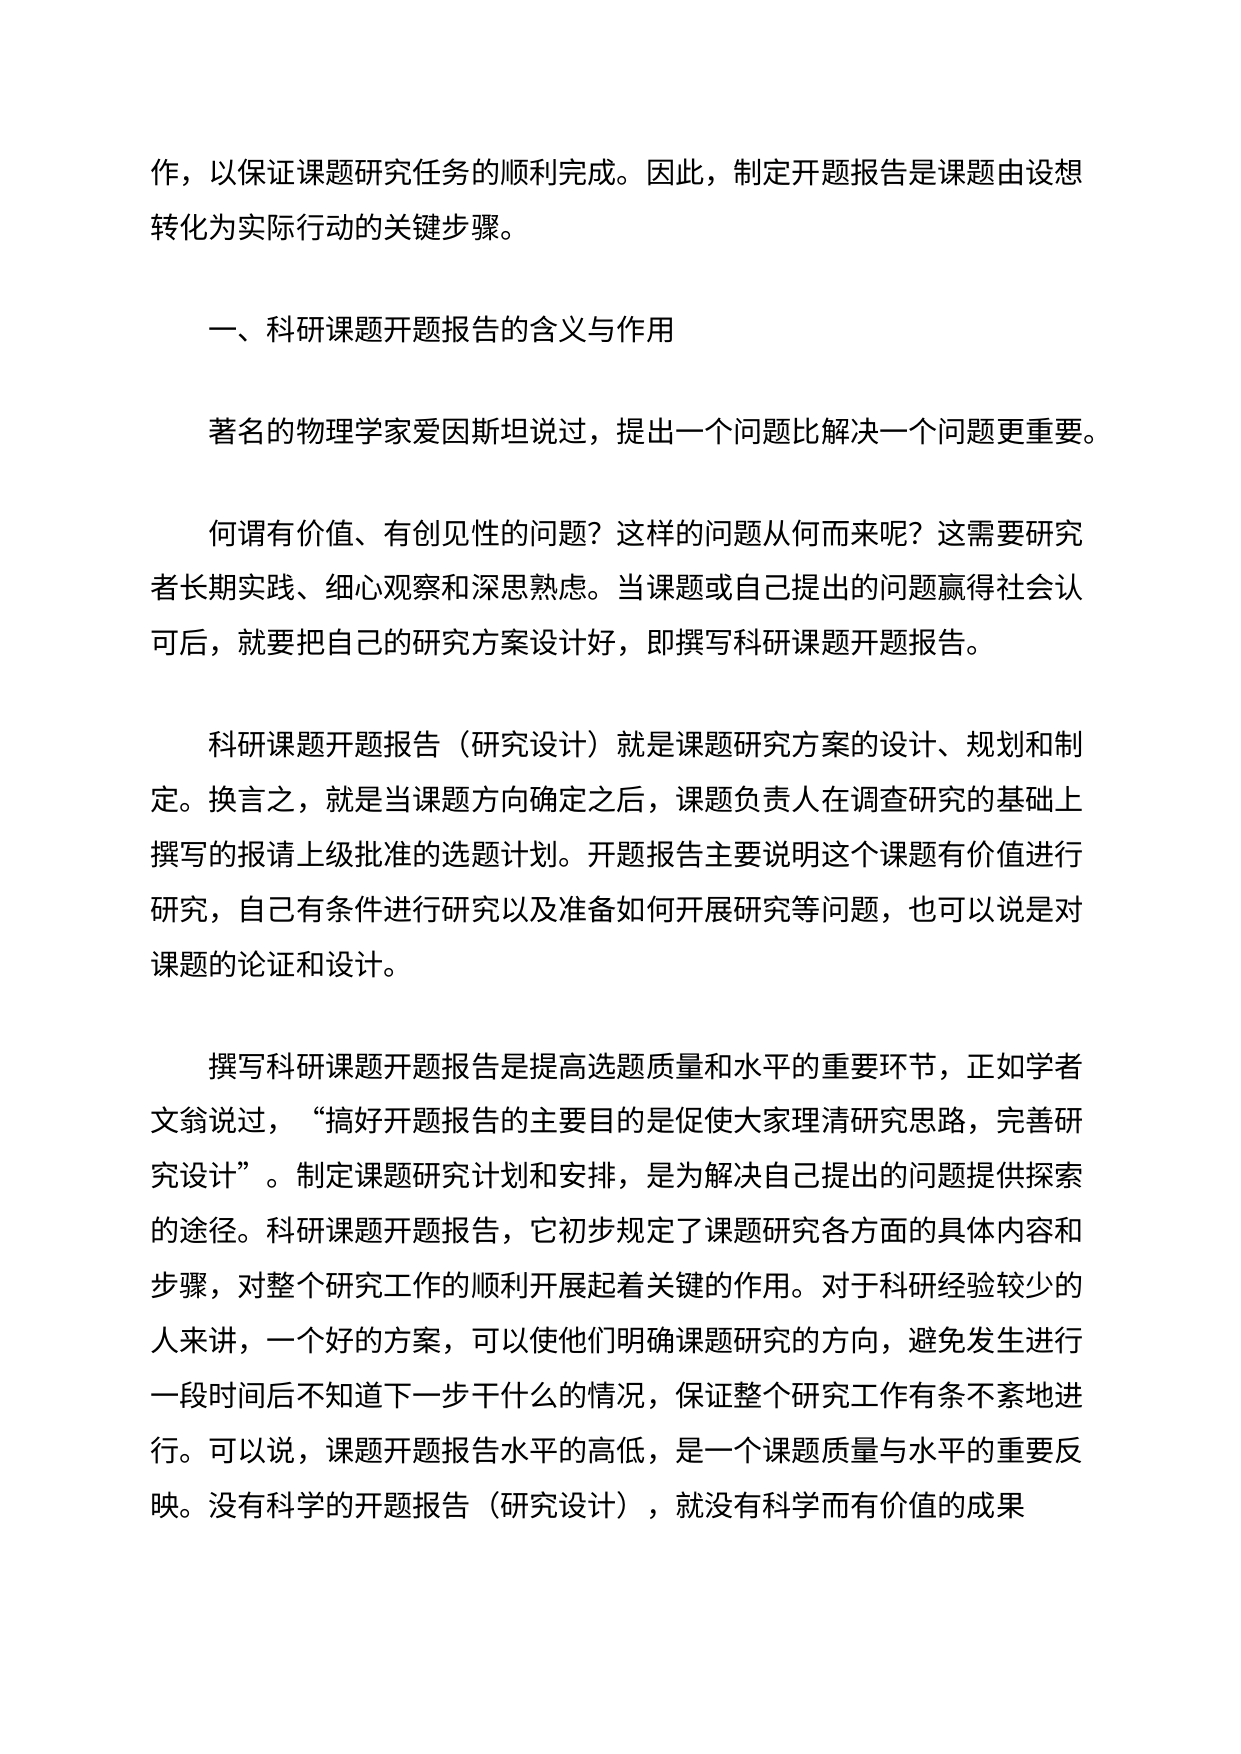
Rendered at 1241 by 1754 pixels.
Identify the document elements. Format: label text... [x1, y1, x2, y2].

text 撰写科研课题开题报告是提高选题质量和水平的重要环节，正如学者文翁说过，“搞好开题报告的主要目的是促使大家理清研究思路，完善研究设计”。制定课题研究计划和安排，是为解决自己提出的问题提供探索的途径。科研课题开题报告，它初步规定了课题研究各方面的具体内容和步骤，对整个研究工作的顺利开展起着关键的作用。对于科研经验较少的人来讲，一个好的方案，可以使他们明确课题研究的方向，避免发生进行一段时间后不知道下一步干什么的情况，保证整个研究工作有条不紊地进行。可以说，课题开题报告水平的高低，是一个课题质量与水平的重要反映。没有科学的开题报告（研究设计），就没有科学而有价值的成果 [150, 1043, 1090, 1524]
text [150, 150, 1090, 247]
text 一、科研课题开题报告的含义与作用 [150, 307, 1090, 349]
text 著名的物理学家爱因斯坦说过，提出一个问题比解决一个问题更重要。 [150, 408, 1090, 451]
text 何谓有价值、有创见性的问题？这样的问题从何而来呢？这需要研究者长期实践、细心观察和深思熟虑。当课题或自己提出的问题赢得社会认可后，就要把自己的研究方案设计好，即撰写科研课题开题报告。 [150, 510, 1090, 662]
text 科研课题开题报告（研究设计）就是课题研究方案的设计、规划和制定。换言之，就是当课题方向确定之后，课题负责人在调查研究的基础上撰写的报请上级批准的选题计划。开题报告主要说明这个课题有价值进行研究，自己有条件进行研究以及准备如何开展研究等问题，也可以说是对课题的论证和设计。 [150, 722, 1090, 984]
